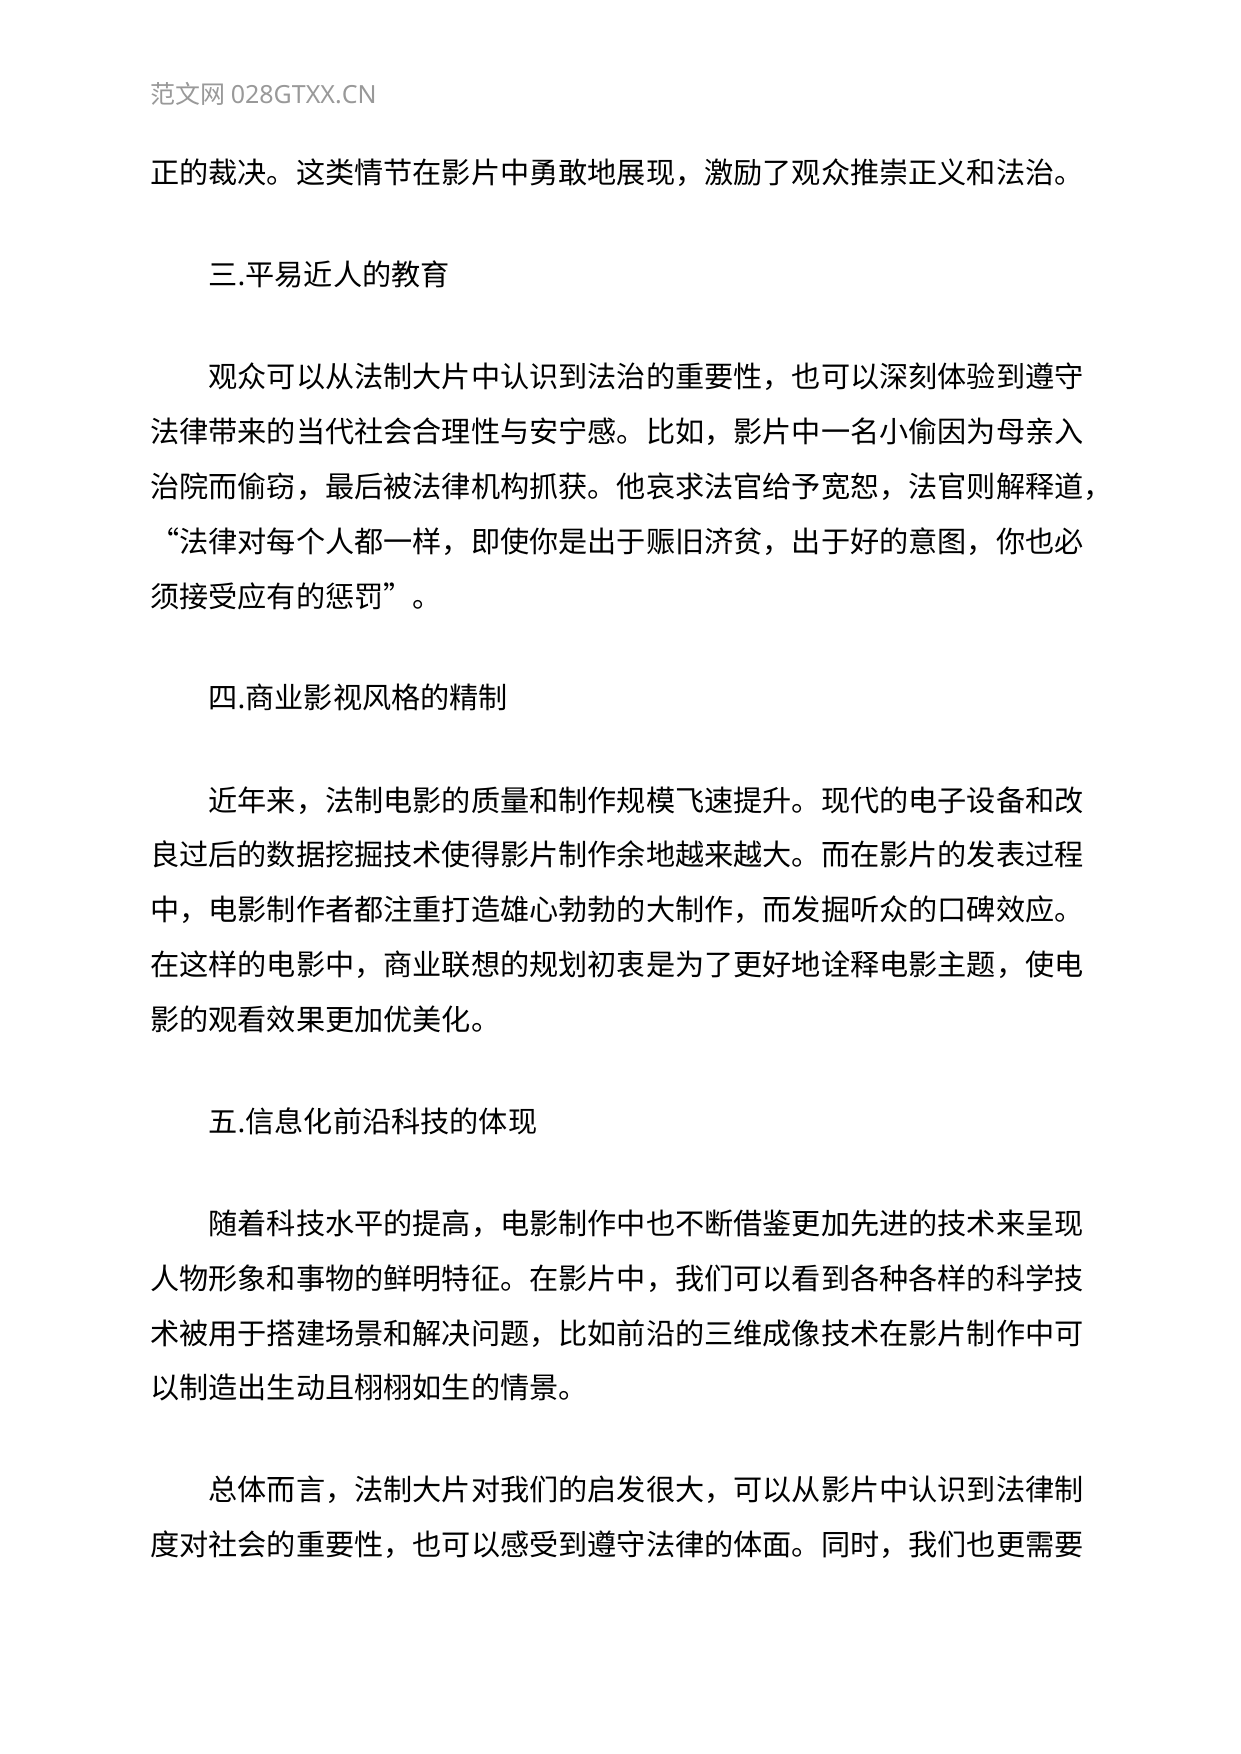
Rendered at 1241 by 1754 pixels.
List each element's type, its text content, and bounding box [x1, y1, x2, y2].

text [150, 1467, 1090, 1564]
text 三.平易近人的教育 [150, 252, 1090, 294]
text 观众可以从法制大片中认识到法治的重要性，也可以深刻体验到遵守法律带来的当代社会合理性与安宁感。比如，影片中一名小偷因为母亲入 治院而偷窃，最后被法律机构抓获。他哀求法官给予宽恕，法官则解释道，“法律对每个人都一样，即使你是出于赈旧济贫，出于好的意图，你也必须接受应有的惩罚”。 [150, 354, 1090, 616]
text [150, 150, 1090, 192]
text 五.信息化前沿科技的体现 [150, 1098, 1090, 1141]
text 近年来，法制电影的质量和制作规模飞速提升。现代的电子设备和改良过后的数据挖掘技术使得影片制作余地越来越大。而在影片的发表过程中，电影制作者都注重打造雄心勃勃的大制作，而发掘听众的口碑效应。在这样的电影中，商业联想的规划初衷是为了更好地诠释电影主题，使电影的观看效果更加优美化。 [150, 777, 1090, 1039]
text 随着科技水平的提高，电影制作中也不断借鉴更加先进的技术来呈现人物形象和事物的鲜明特征。在影片中，我们可以看到各种各样的科学技术被用于搭建场景和解决问题，比如前沿的三维成像技术在影片制作中可以制造出生动且栩栩如生的情景。 [150, 1200, 1090, 1407]
text 四.商业影视风格的精制 [150, 675, 1090, 717]
